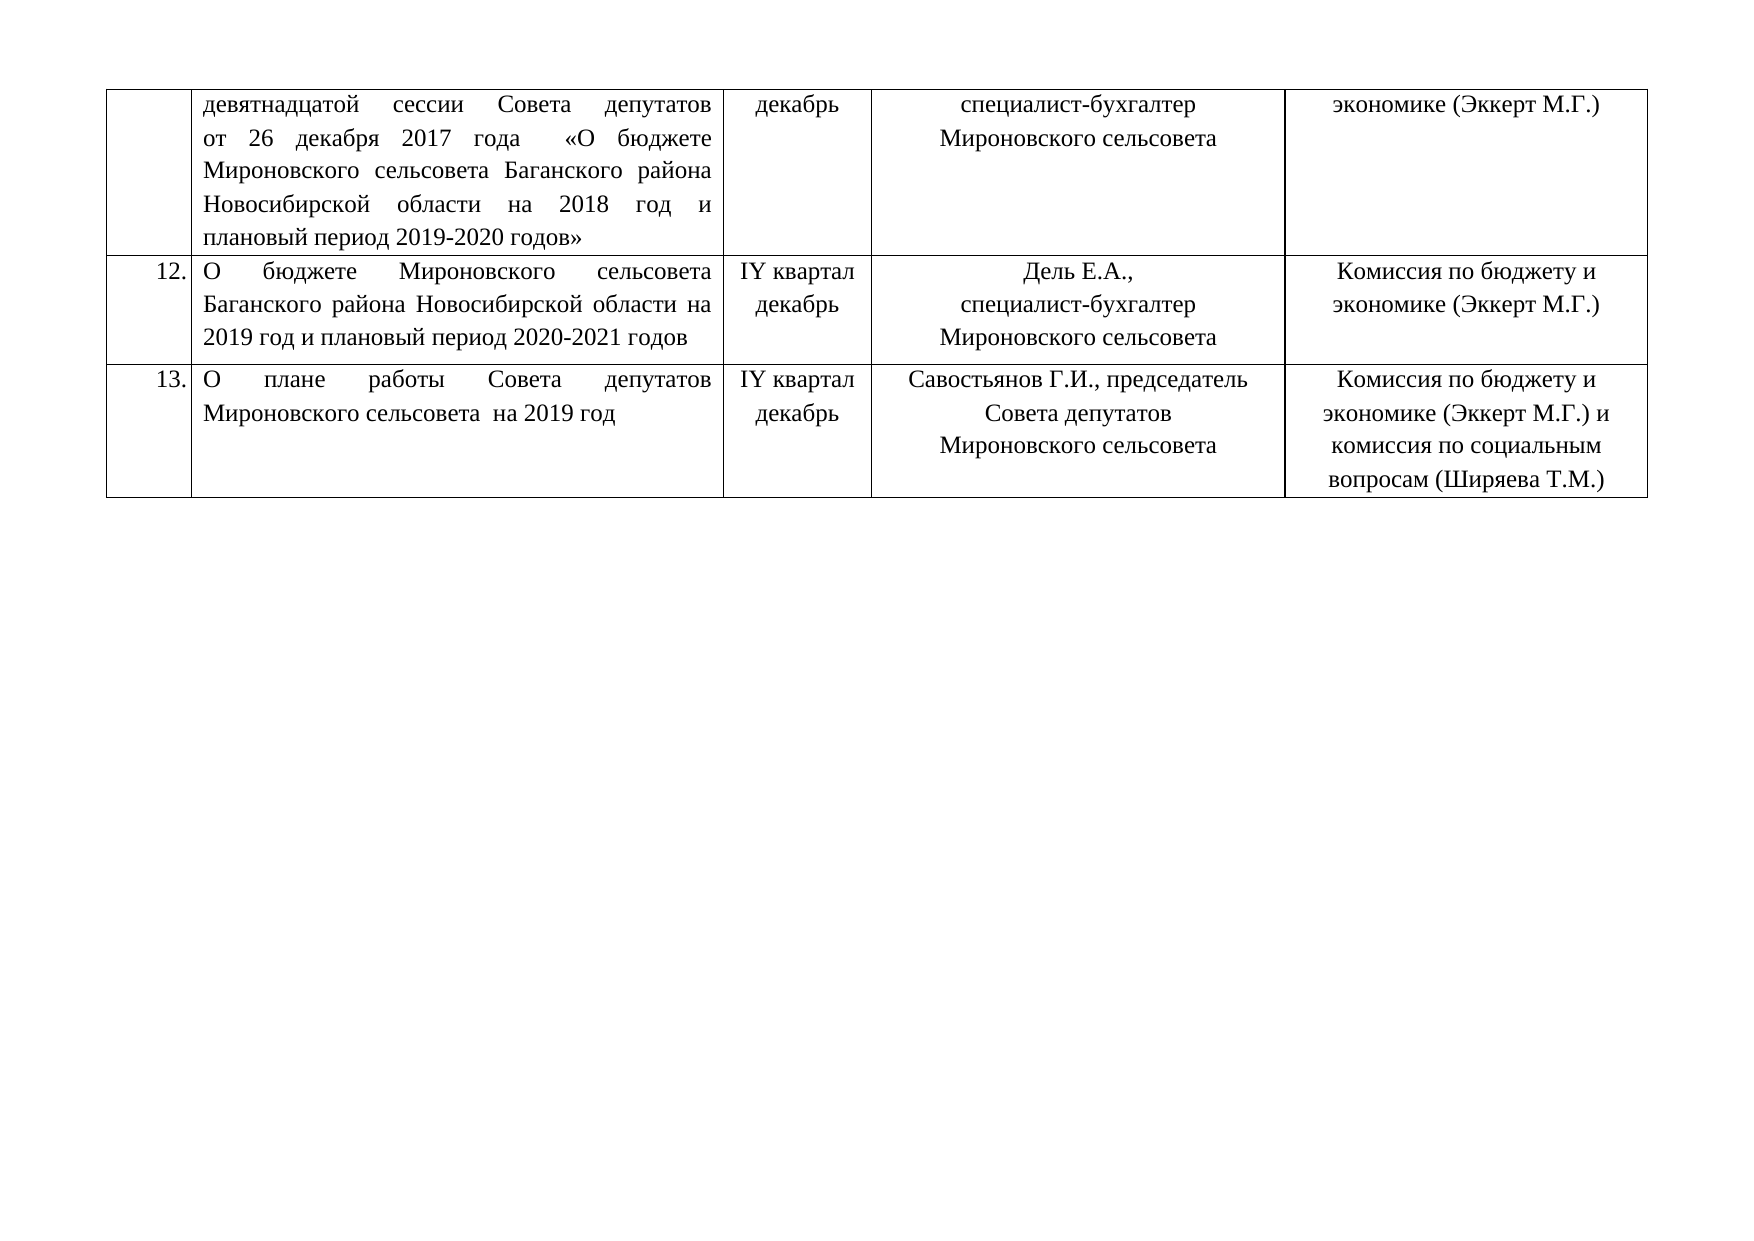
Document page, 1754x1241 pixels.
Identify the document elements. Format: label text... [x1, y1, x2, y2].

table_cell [1286, 90, 1647, 255]
table_cell [107, 365, 191, 497]
table_cell О плане работы Совета депутатов Мироновского сельсовета на 2019 год [192, 365, 723, 497]
table_cell IY квартал декабрь [724, 256, 871, 363]
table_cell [192, 90, 723, 255]
table_cell О бюджете Мироновского сельсовета Баганского района Новосибирской области на 2019 год и плановый период 2020-2021 годов [192, 256, 723, 363]
table_cell [107, 256, 191, 363]
table_cell IY квартал декабрь [724, 365, 871, 497]
table_cell Комиссия по бюджету и экономике (Эккерт М.Г.) [1286, 256, 1647, 363]
table_cell Дель Е.А., специалист-бухгалтер Мироновского сельсовета [872, 256, 1284, 363]
table_cell Савостьянов Г.И., председатель Совета депутатов Мироновского сельсовета [872, 365, 1284, 497]
table_cell IY квартал декабрь [724, 90, 871, 255]
table_cell [107, 90, 191, 255]
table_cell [872, 90, 1284, 255]
table_cell Комиссия по бюджету и экономике (Эккерт М.Г.) и комиссия по социальным вопросам (Ширяева Т.М.) [1286, 365, 1647, 497]
